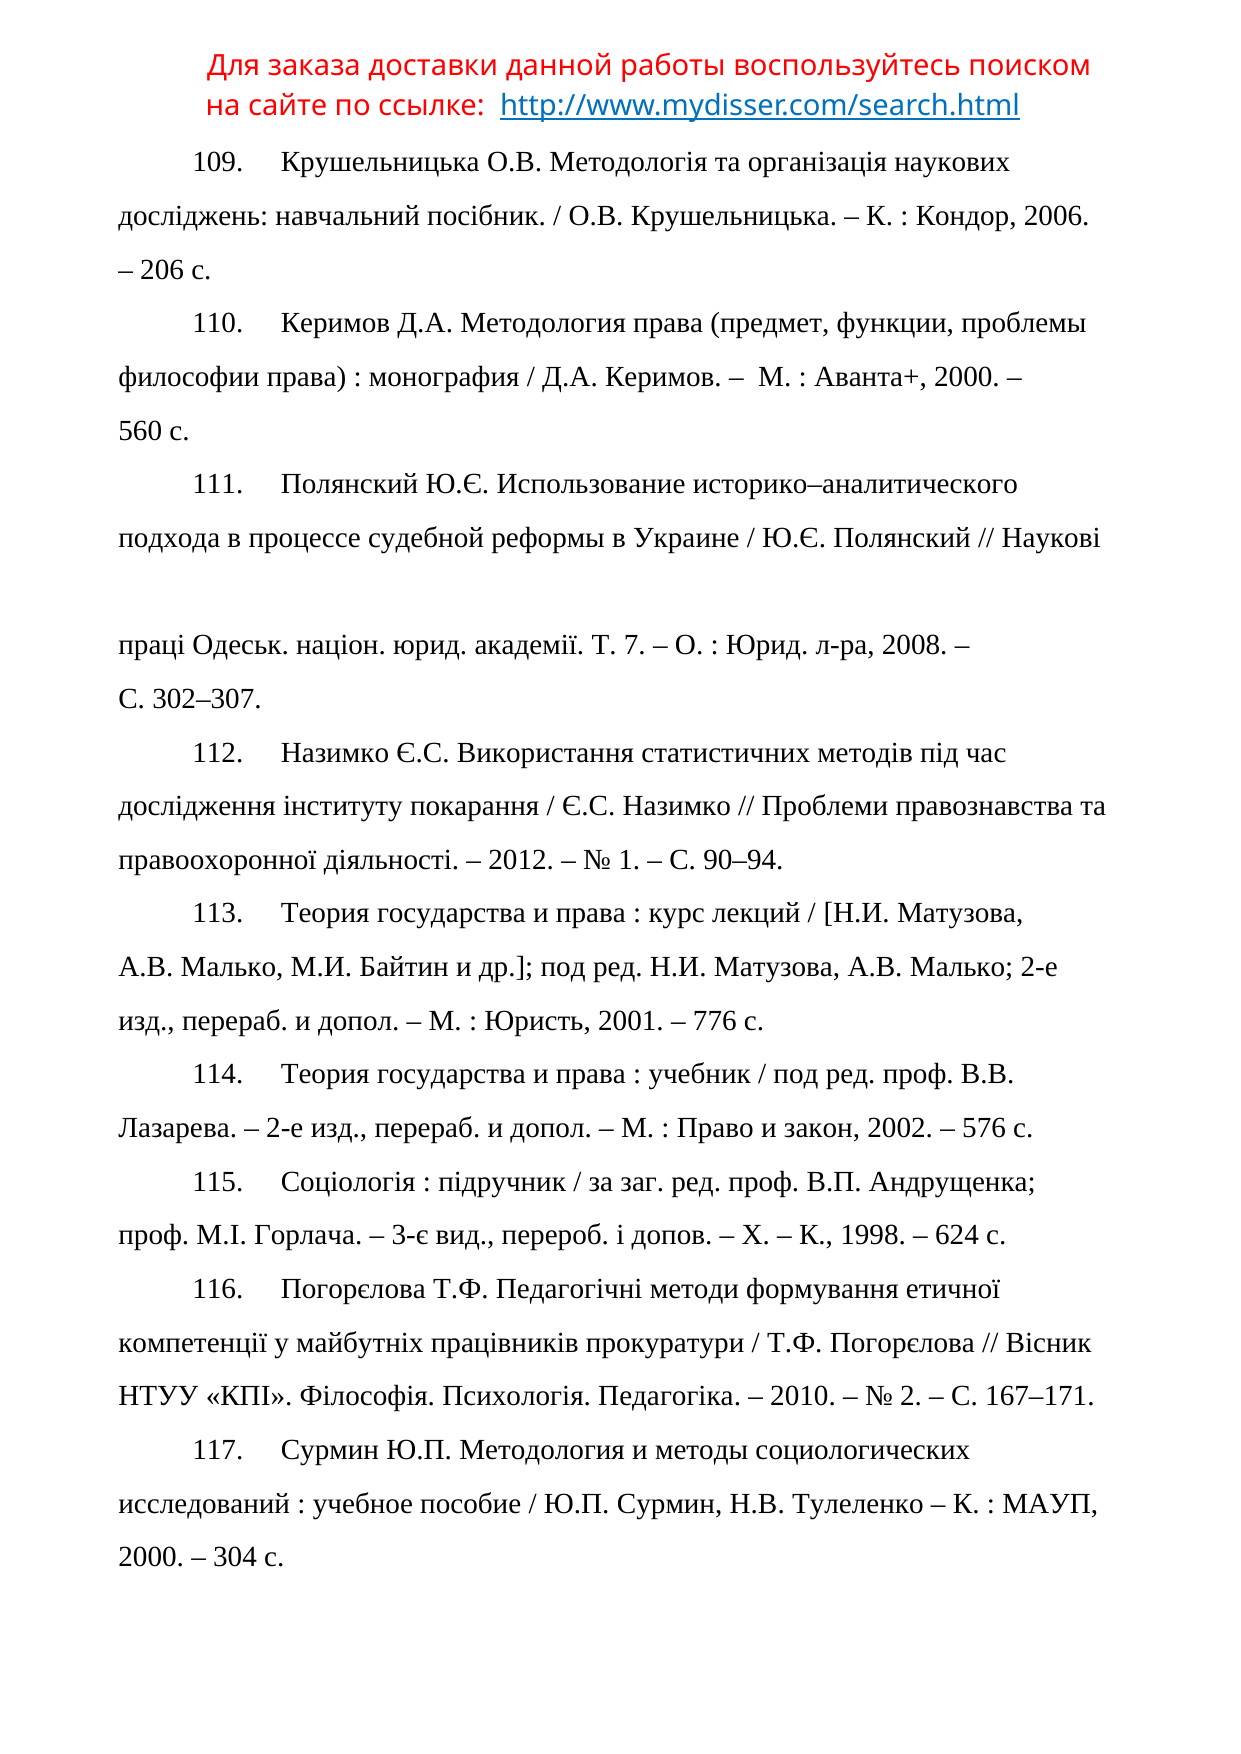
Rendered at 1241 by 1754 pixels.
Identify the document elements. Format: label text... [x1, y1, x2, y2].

list Погорєлова Т.Ф. Педагогічні методи формування етичної компетенції у майбутніх працівників прокуратури / Т.Ф. Погорєлова // Вісник НТУУ «КПІ». Філософія. Психологія. Педагогіка. – 2010. – № 2. – С. 167–171. [118, 1271, 1107, 1412]
list Теория государства и права : учебник / под ред. проф. В.В. Лазарева. – 2-е изд., перераб. и допол. – М. : Право и закон, 2002. – 576 с. [118, 1057, 1107, 1144]
list Полянский Ю.Є. Использование историко–аналитического подхода в процессе судебной реформы в Украине / Ю.Є. Полянский // Наукові праці Одеськ. націон. юрид. академії. Т. 7. – О. : Юрид. л-ра, 2008. – С. 302–307. [118, 466, 1107, 714]
list Теория государства и права : курс лекций / [Н.И. Матузова, А.В. Малько, М.И. Байтин и др.]; под ред. Н.И. Матузова, А.В. Малько; 2-е изд., перераб. и допол. – М. : Юристь, 2001. – 776 с. [118, 896, 1107, 1036]
list Назимко Є.С. Використання статистичних методів під час дослідження інституту покарання / Є.С. Назимко // Проблеми правознавства та правоохоронної діяльності. – 2012. – № 1. – С. 90–94. [118, 735, 1107, 876]
list Соціологія : підручник / за заг. ред. проф. В.П. Андрущенка; проф. М.І. Горлача. – 3-є вид., перероб. і допов. – Х. – К., 1998. – 624 с. [118, 1164, 1107, 1251]
list Сурмин Ю.П. Методология и методы социологических исследований : учебное пособие / Ю.П. Сурмин, Н.В. Тулеленко – К. : МАУП, 2000. – 304 с. [118, 1432, 1107, 1573]
list Крушельницька О.В. Методологія та організація наукових досліджень: навчальний посібник. / О.В. Крушельницька. – К. : Кондор, 2006. – 206 с. [118, 144, 1107, 285]
list Керимов Д.А. Методология права (предмет, функции, проблемы философии права) : монография / Д.А. Керимов. – М. : Аванта+, 2000. – 560 с. [118, 306, 1107, 446]
